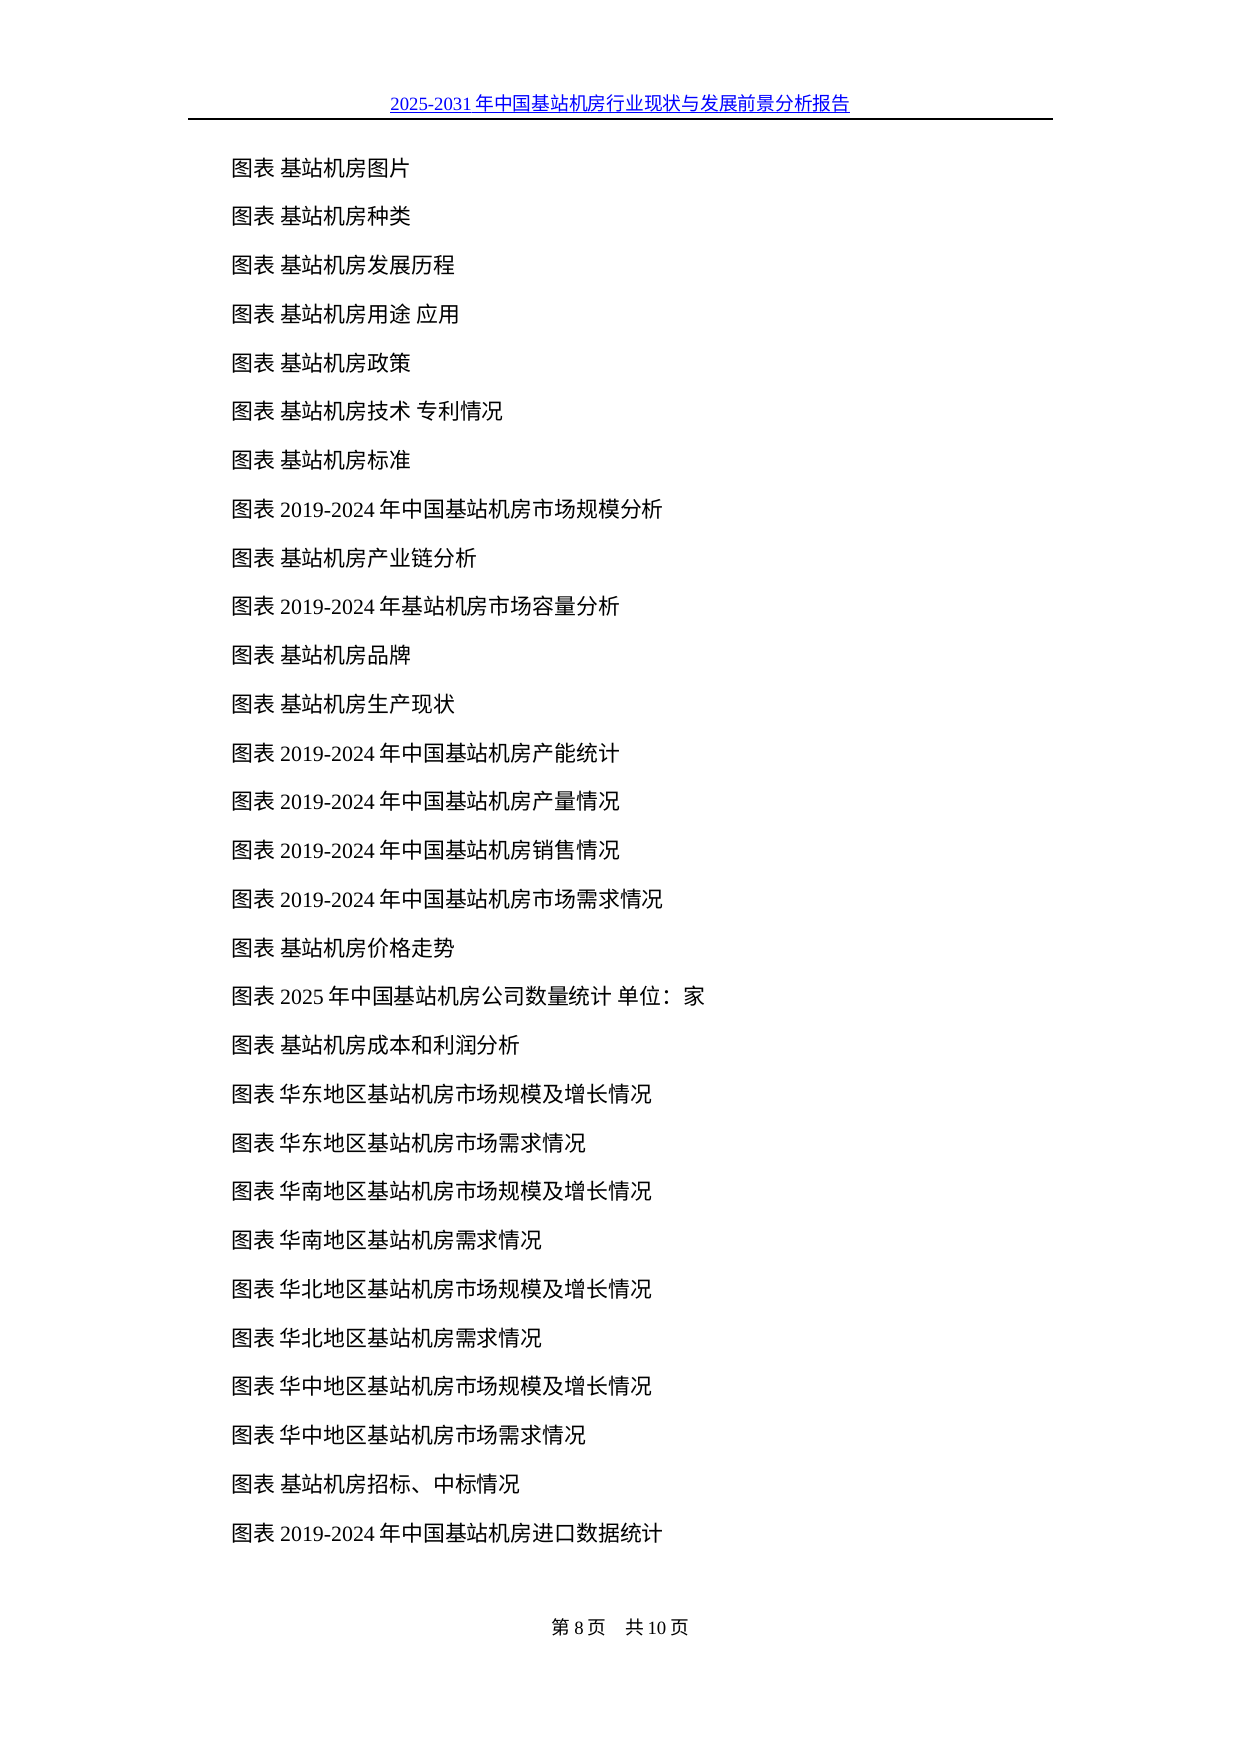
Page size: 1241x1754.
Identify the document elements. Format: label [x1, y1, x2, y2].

text [187, 150, 1053, 1548]
